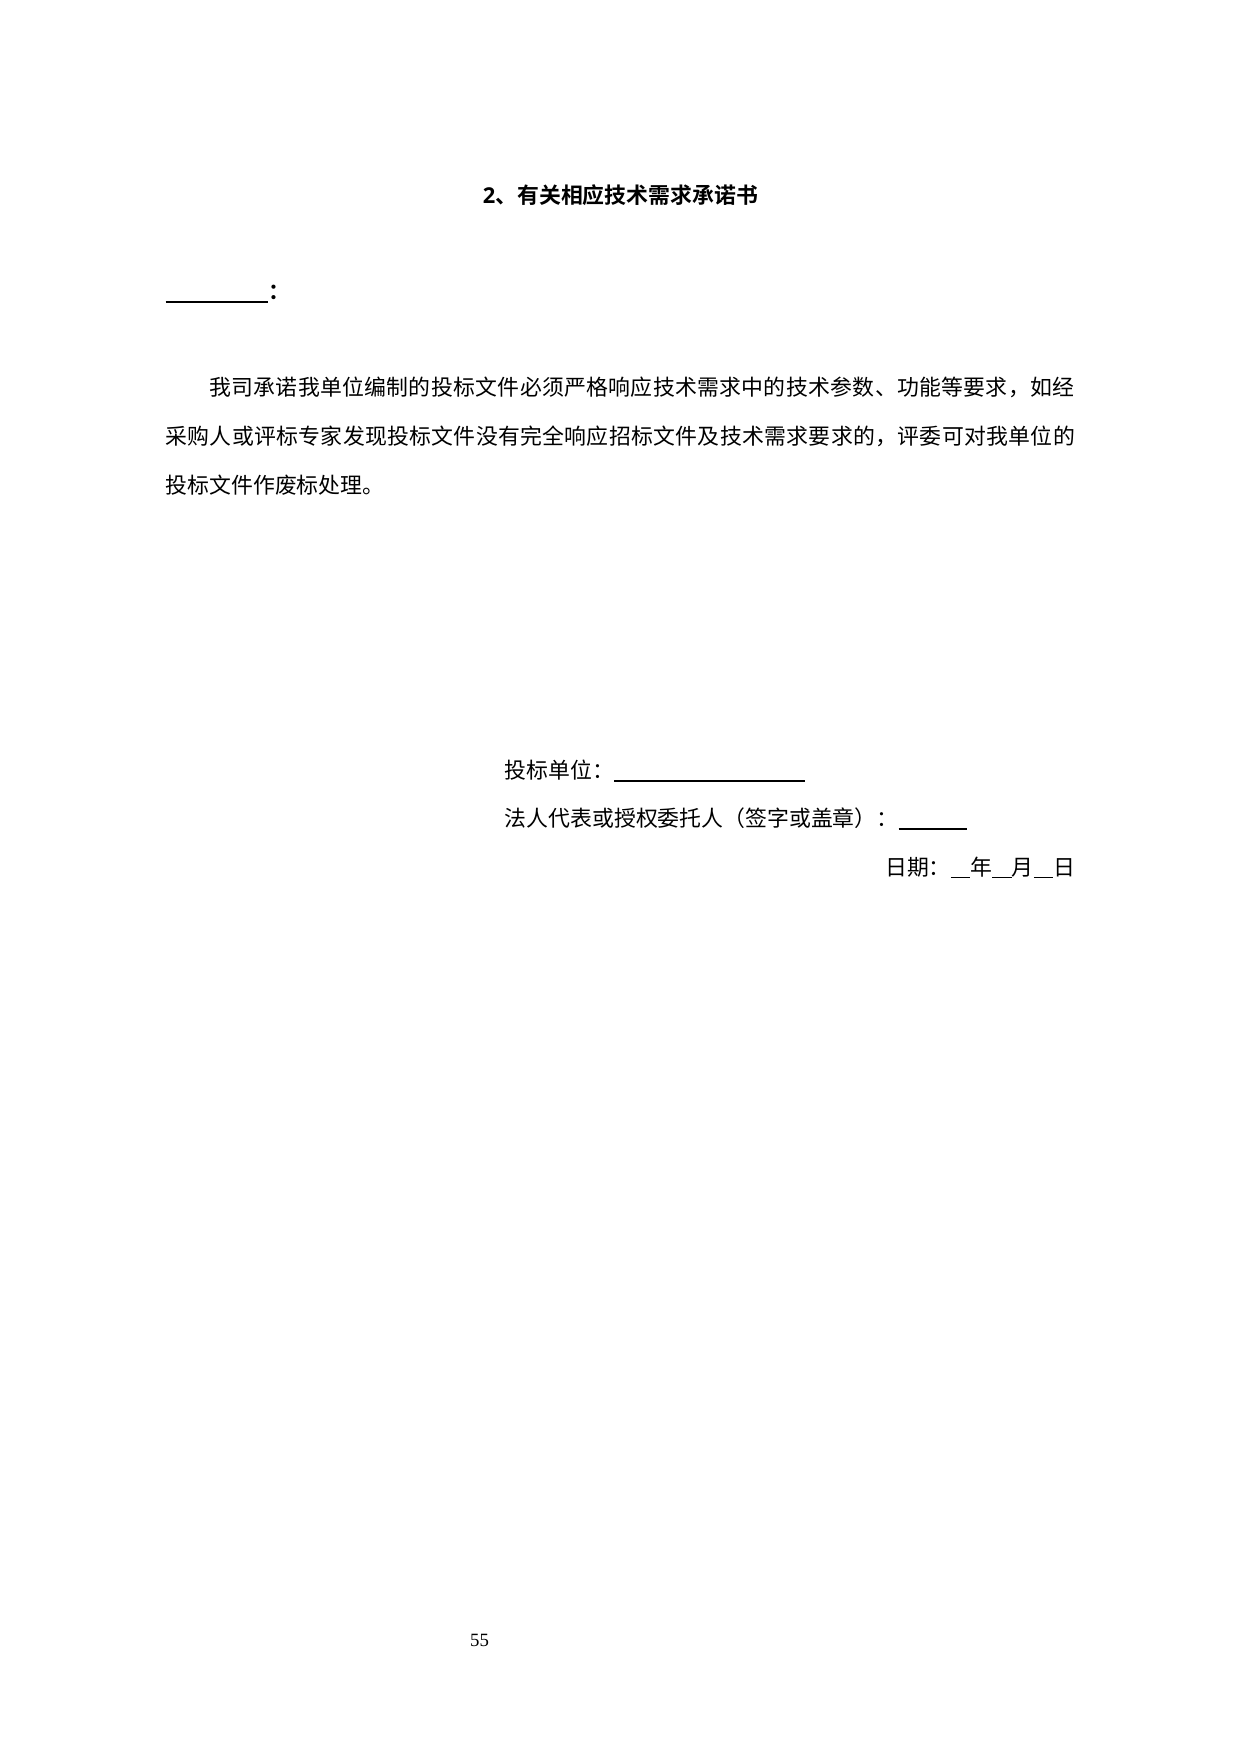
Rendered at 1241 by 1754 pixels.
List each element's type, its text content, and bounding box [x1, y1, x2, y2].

text 2、有关相应技术需求承诺书 [165, 178, 1075, 211]
text 日期： 年 月 日 [165, 849, 1075, 882]
text 投标单位： [165, 752, 1075, 785]
text ： [165, 274, 1075, 306]
text 法人代表或授权委托人（签字或盖章）： [165, 801, 1075, 833]
text 我司承诺我单位编制的投标文件必须严格响应技术需求中的技术参数、功能等要求，如经采购人或评标专家发现投标文件没有完全响应招标文件及技术需求要求的，评委可对我单位的投标文件作废标处理。 [165, 370, 1075, 500]
